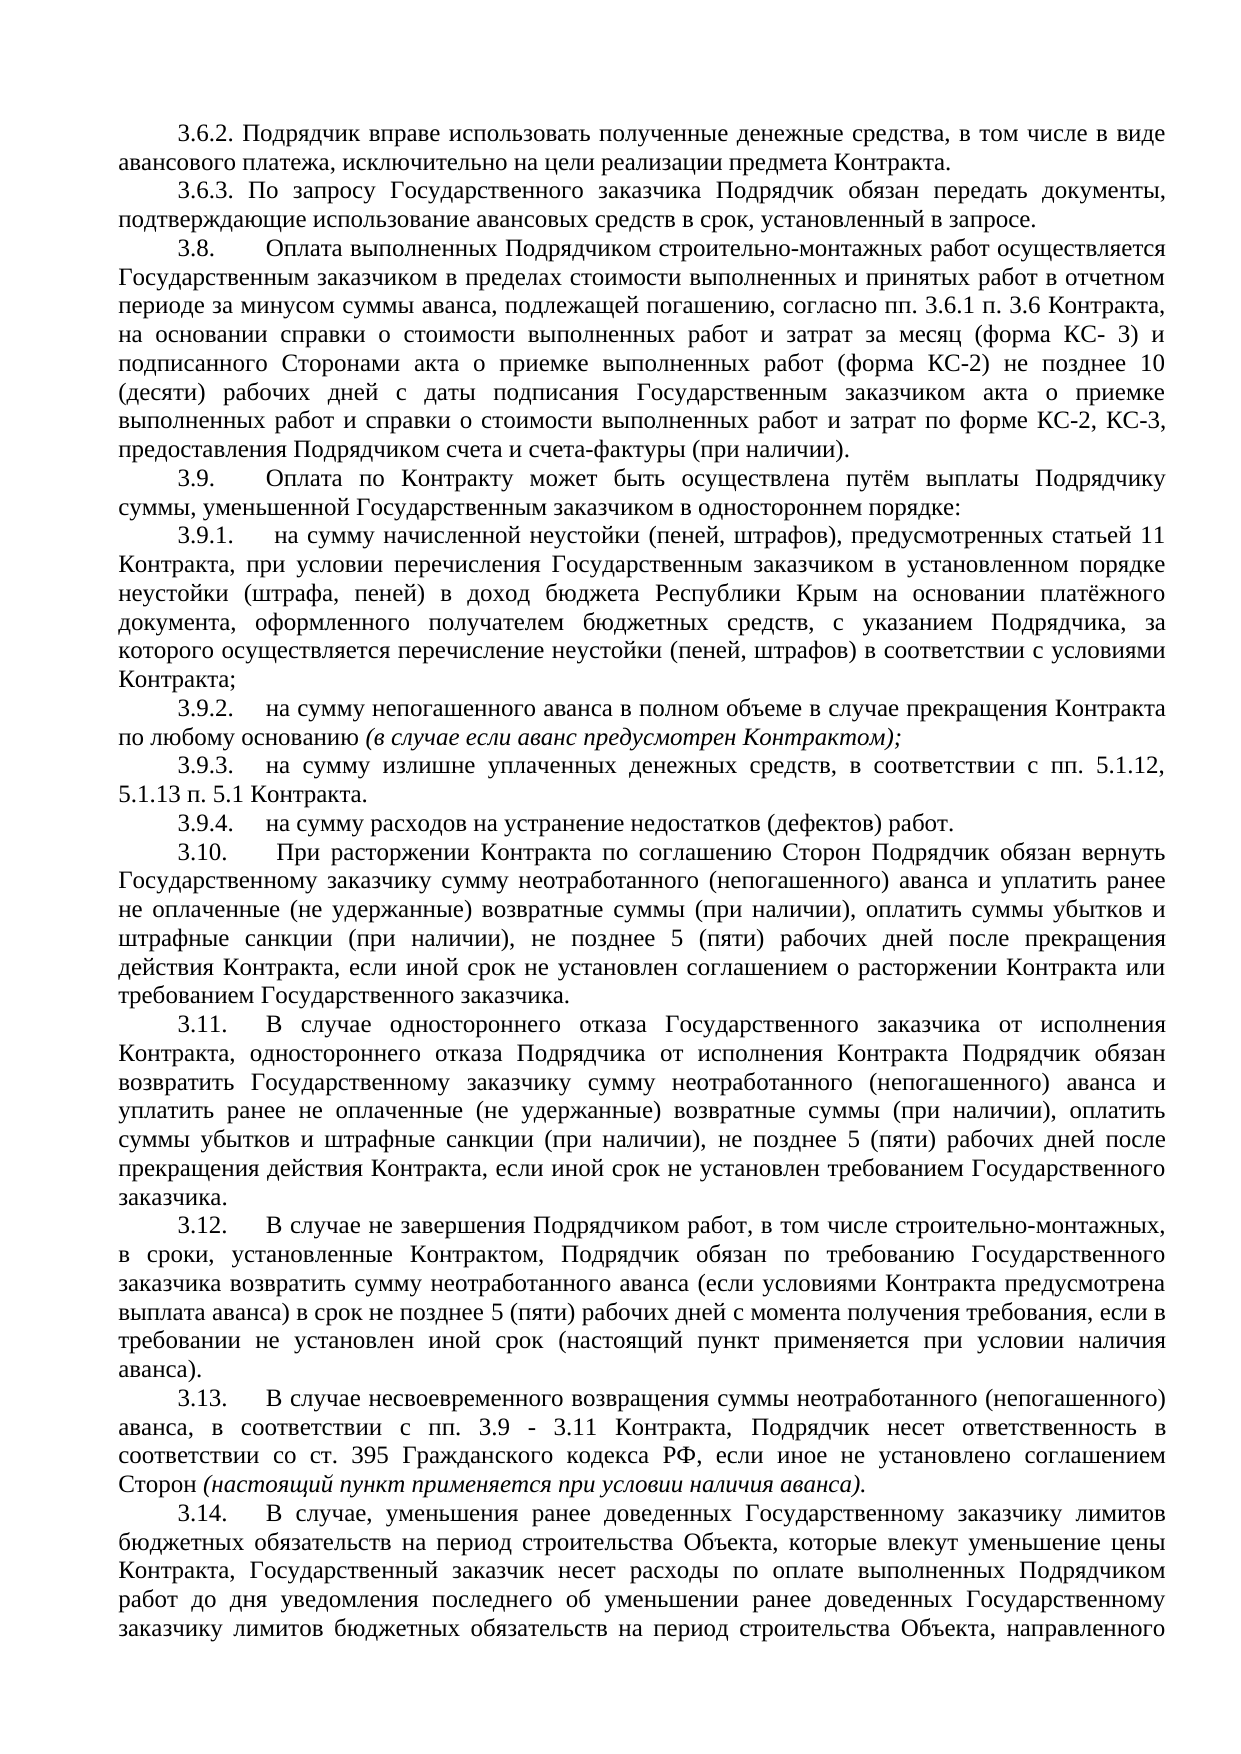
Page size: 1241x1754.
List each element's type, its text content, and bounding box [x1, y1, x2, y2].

list В случае одностороннего отказа Государственного заказчика от исполнения Контракта, одностороннего отказа Подрядчика от исполнения Контракта Подрядчик обязан возвратить Государственному заказчику сумму неотработанного (непогашенного) аванса и уплатить ранее не оплаченные (не удержанные) возвратные суммы (при наличии), оплатить суммы убытков и штрафные санкции (при наличии), не позднее 5 (пяти) рабочих дней после прекращения действия Контракта, если иной срок не установлен требованием Государственного заказчика. [118, 1009, 1167, 1211]
list Оплата по Контракту может быть осуществлена путём выплаты Подрядчику суммы, уменьшенной Государственным заказчиком в одностороннем порядке: [118, 463, 1167, 521]
list В случае несвоевременного возвращения суммы неотработанного (непогашенного) аванса, в соответствии с пп. 3.9 - 3.11 Контракта, Подрядчик несет ответственность в соответствии со ст. 395 Гражданского кодекса РФ, если иное не установлено соглашением Сторон (настоящий пункт применяется при условии наличия аванса). [118, 1383, 1167, 1498]
list на сумму непогашенного аванса в полном объеме в случае прекращения Контракта по любому основанию (в случае если аванс предусмотрен Контрактом); [118, 693, 1167, 751]
list При расторжении Контракта по соглашению Сторон Подрядчик обязан вернуть Государственному заказчику сумму неотработанного (непогашенного) аванса и уплатить ранее не оплаченные (не удержанные) возвратные суммы (при наличии), оплатить суммы убытков и штрафные санкции (при наличии), не позднее 5 (пяти) рабочих дней после прекращения действия Контракта, если иной срок не установлен соглашением о расторжении Контракта или требованием Государственного заказчика. [118, 837, 1167, 1009]
list Оплата выполненных Подрядчиком строительно-монтажных работ осуществляется Государственным заказчиком в пределах стоимости выполненных и принятых работ в отчетном периоде за минусом суммы аванса, подлежащей погашению, согласно пп. 3.6.1 п. 3.6 Контракта, на основании справки о стоимости выполненных работ и затрат за месяц (форма КС- 3) и подписанного Сторонами акта о приемке выполненных работ (форма КС-2) не позднее 10 (десяти) рабочих дней с даты подписания Государственным заказчиком акта о приемке выполненных работ и справки о стоимости выполненных работ и затрат по форме КС-2, КС-3, предоставления Подрядчиком счета и счета-фактуры (при наличии). [118, 233, 1167, 463]
list на сумму излишне уплаченных денежных средств, в соответствии с пп. 5.1.12, 5.1.13 п. 5.1 Контракта. [118, 751, 1167, 808]
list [118, 1498, 1167, 1642]
text 3.6.2. Подрядчик вправе использовать полученные денежные средства, в том числе в виде авансового платежа, исключительно на цели реализации предмета Контракта. [118, 118, 1167, 176]
list В случае не завершения Подрядчиком работ, в том числе строительно-монтажных, в сроки, установленные Контрактом, Подрядчик обязан по требованию Государственного заказчика возвратить сумму неотработанного аванса (если условиями Контракта предусмотрена выплата аванса) в срок не позднее 5 (пяти) рабочих дней с момента получения требования, если в требовании не установлен иной срок (настоящий пункт применяется при условии наличия аванса). [118, 1211, 1167, 1383]
list на сумму расходов на устранение недостатков (дефектов) работ. [118, 808, 1167, 837]
text 3.6.3. По запросу Государственного заказчика Подрядчик обязан передать документы, подтверждающие использование авансовых средств в срок, установленный в запросе. [118, 176, 1167, 233]
list на сумму начисленной неустойки (пеней, штрафов), предусмотренных статьей 11 Контракта, при условии перечисления Государственным заказчиком в установленном порядке неустойки (штрафа, пеней) в доход бюджета Республики Крым на основании платёжного документа, оформленного получателем бюджетных средств, с указанием Подрядчика, за которого осуществляется перечисление неустойки (пеней, штрафов) в соответствии с условиями Контракта; [118, 521, 1167, 693]
